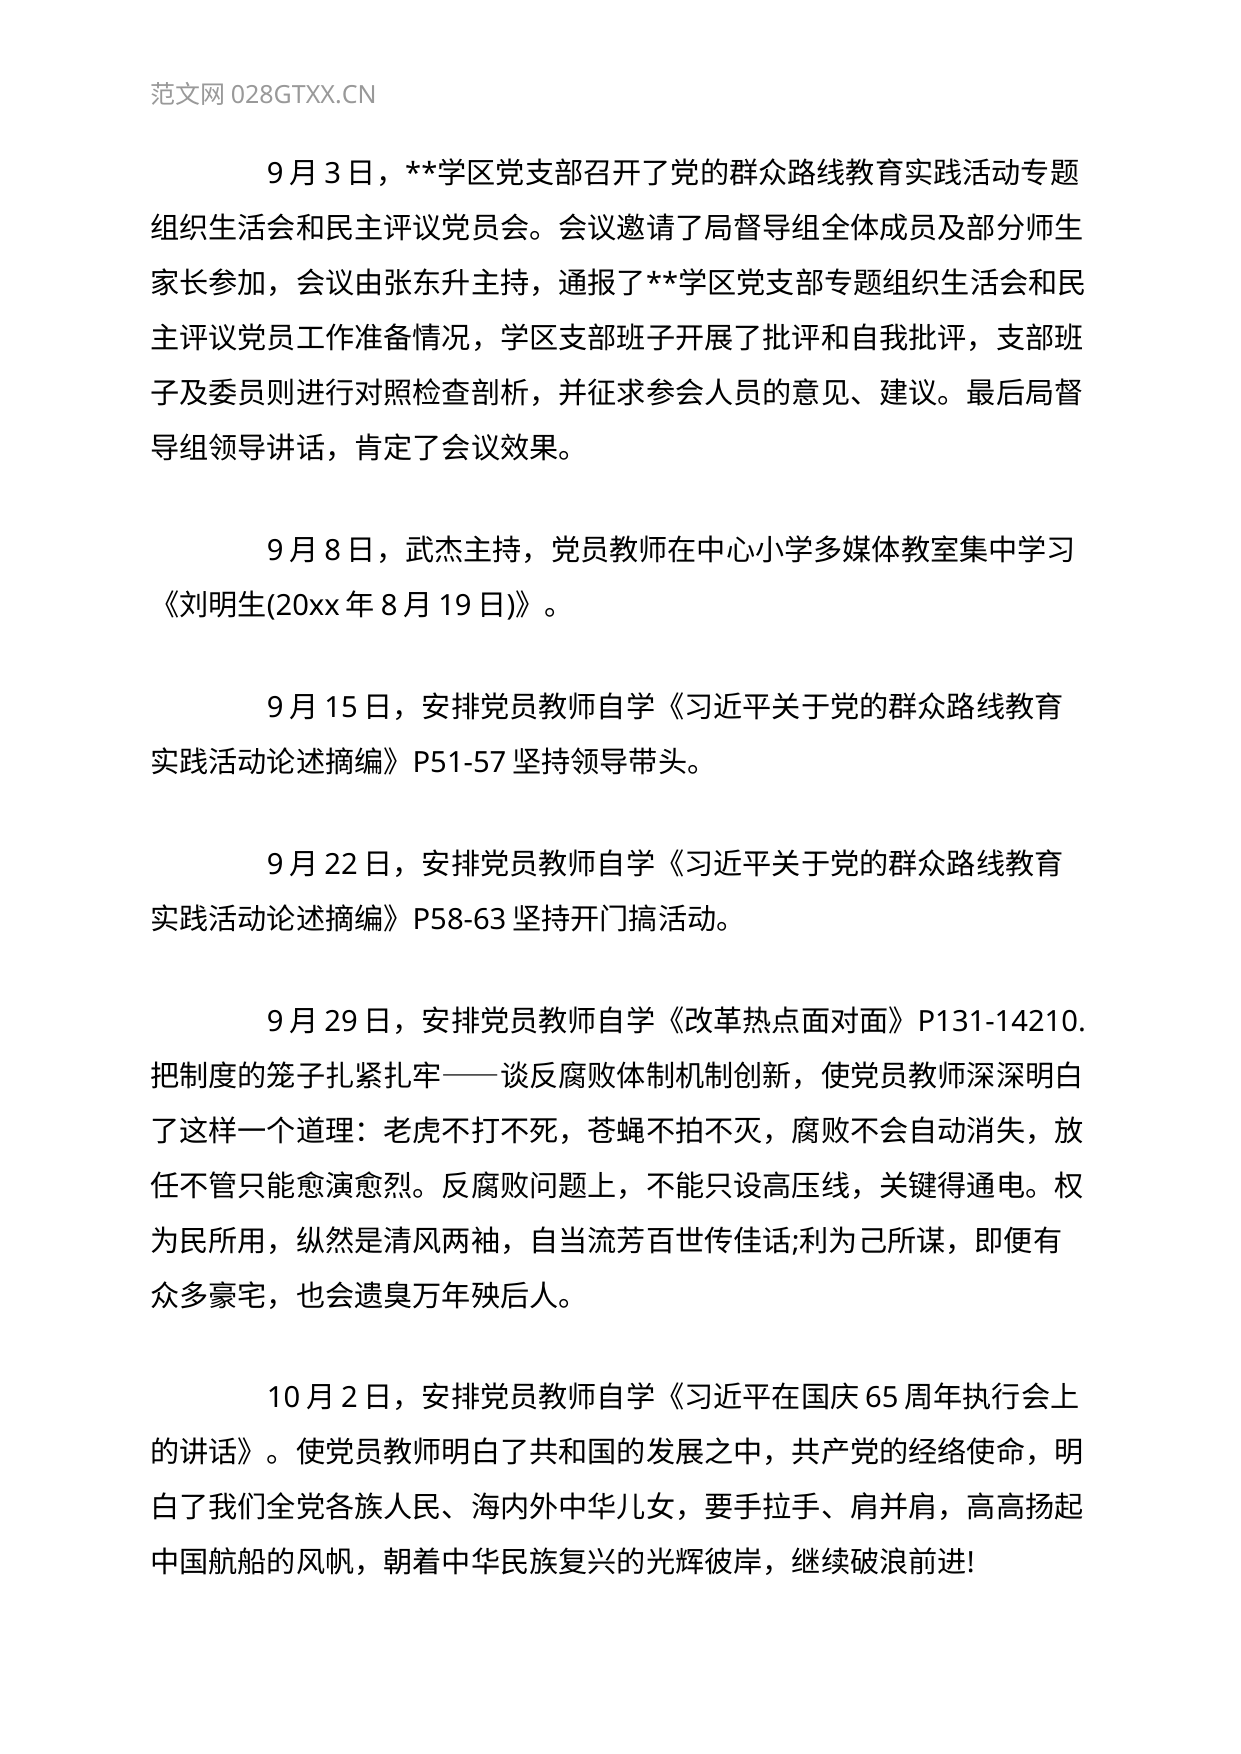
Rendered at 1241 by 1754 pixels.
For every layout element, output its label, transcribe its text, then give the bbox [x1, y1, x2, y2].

text 9月8日，武杰主持，党员教师在中心小学多媒体教室集中学习《刘明生(20xx年8月19日)》。 [150, 526, 1090, 624]
text 10月2日，安排党员教师自学《习近平在国庆65周年执行会上的讲话》。使党员教师明白了共和国的发展之中，共产党的经络使命，明白了我们全党各族人民、海内外中华儿女，要手拉手、肩并肩，高高扬起中国航船的风帆，朝着中华民族复兴的光辉彼岸，继续破浪前进! [150, 1374, 1090, 1581]
text 9月3日，**学区党支部召开了党的群众路线教育实践活动专题组织生活会和民主评议党员会。会议邀请了局督导组全体成员及部分师生家长参加，会议由张东升主持，通报了**学区党支部专题组织生活会和民主评议党员工作准备情况，学区支部班子开展了批评和自我批评，支部班子及委员则进行对照检查剖析，并征求参会人员的意见、建议。最后局督导组领导讲话，肯定了会议效果。 [150, 150, 1090, 467]
text 9月15日，安排党员教师自学《习近平关于党的群众路线教育实践活动论述摘编》P51-57坚持领导带头。 [150, 683, 1090, 781]
text 9月22日，安排党员教师自学《习近平关于党的群众路线教育实践活动论述摘编》P58-63坚持开门搞活动。 [150, 840, 1090, 938]
text 9月29日，安排党员教师自学《改革热点面对面》P131-14210.把制度的笼子扎紧扎牢——谈反腐败体制机制创新，使党员教师深深明白了这样一个道理：老虎不打不死，苍蝇不拍不灭，腐败不会自动消失，放任不管只能愈演愈烈。反腐败问题上，不能只设高压线，关键得通电。权为民所用，纵然是清风两袖，自当流芳百世传佳话;利为己所谋，即便有众多豪宅，也会遗臭万年殃后人。 [150, 997, 1090, 1314]
